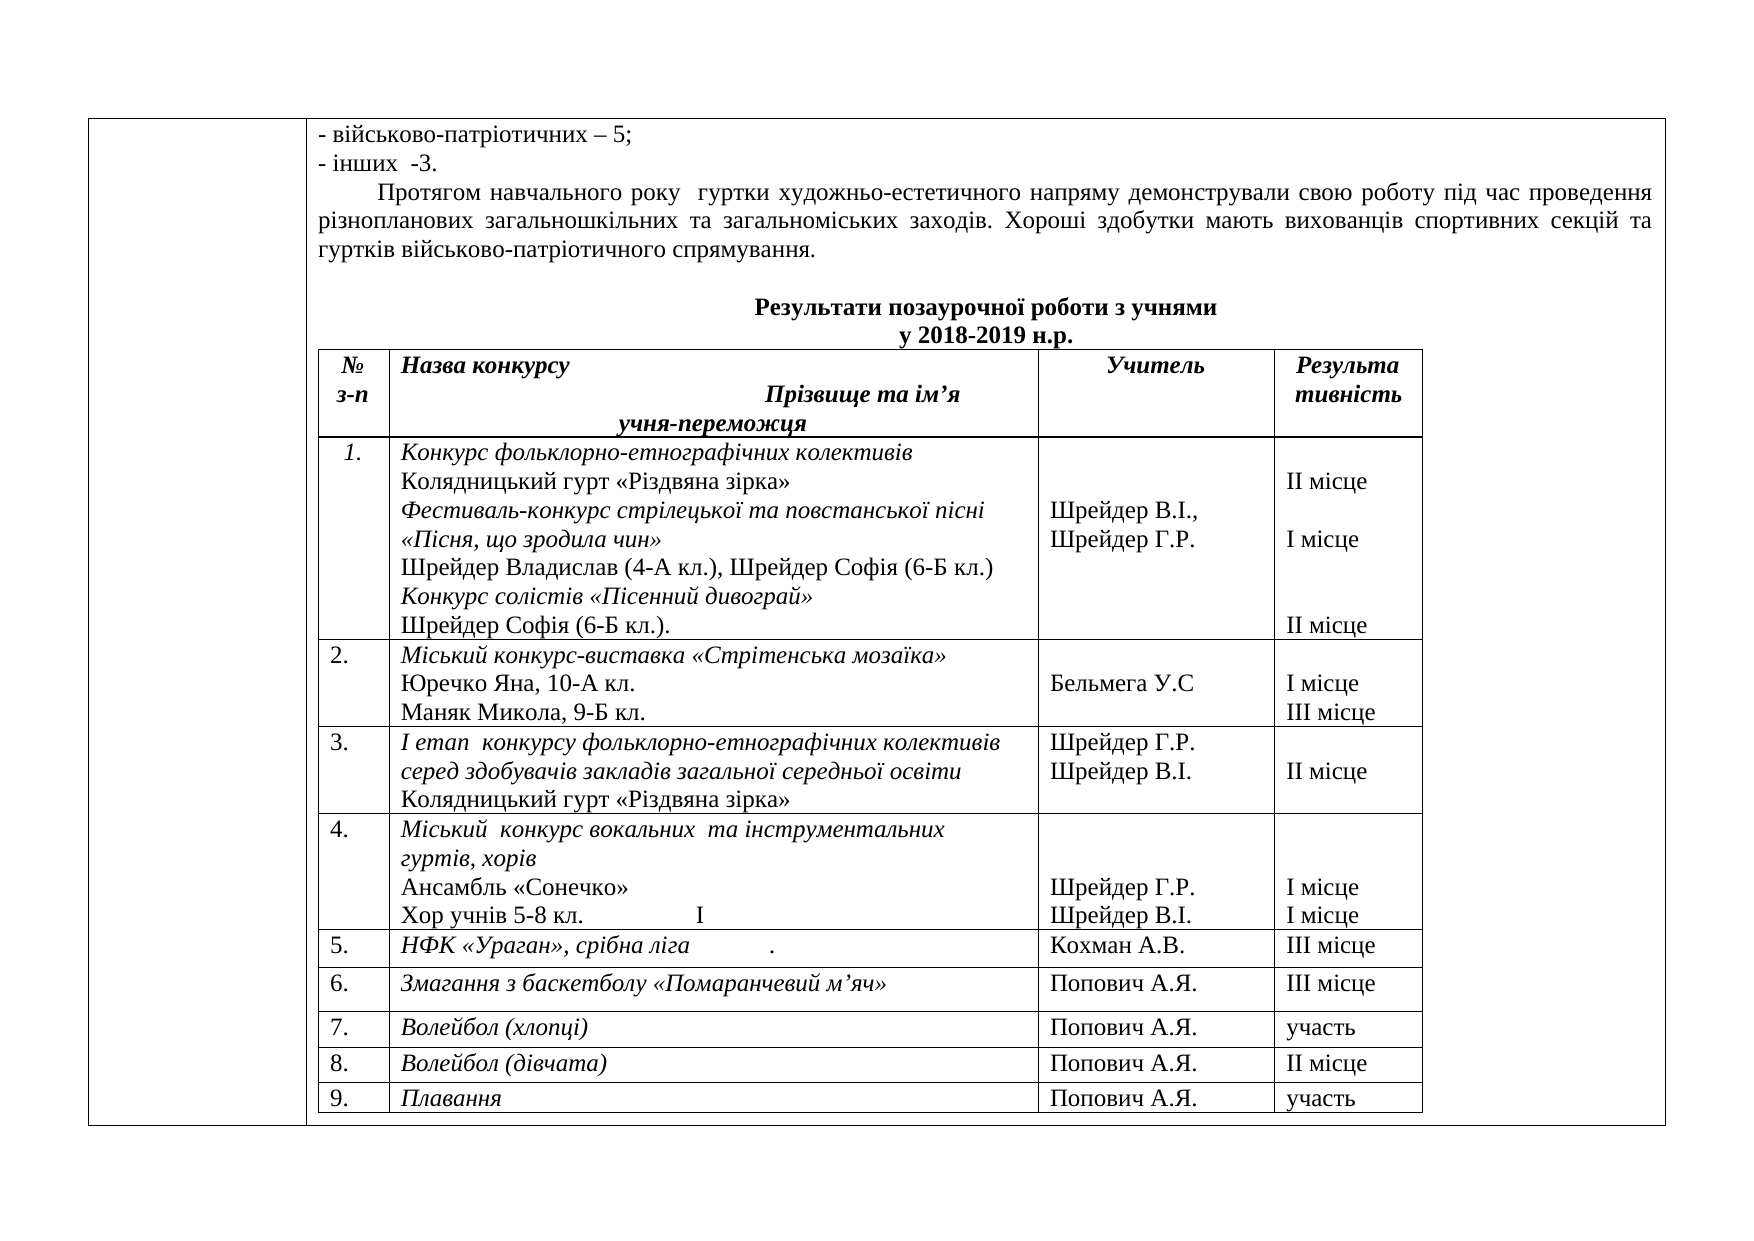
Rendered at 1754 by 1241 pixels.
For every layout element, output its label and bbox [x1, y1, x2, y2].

table_cell [89, 119, 306, 1125]
table_cell [307, 119, 1665, 1125]
